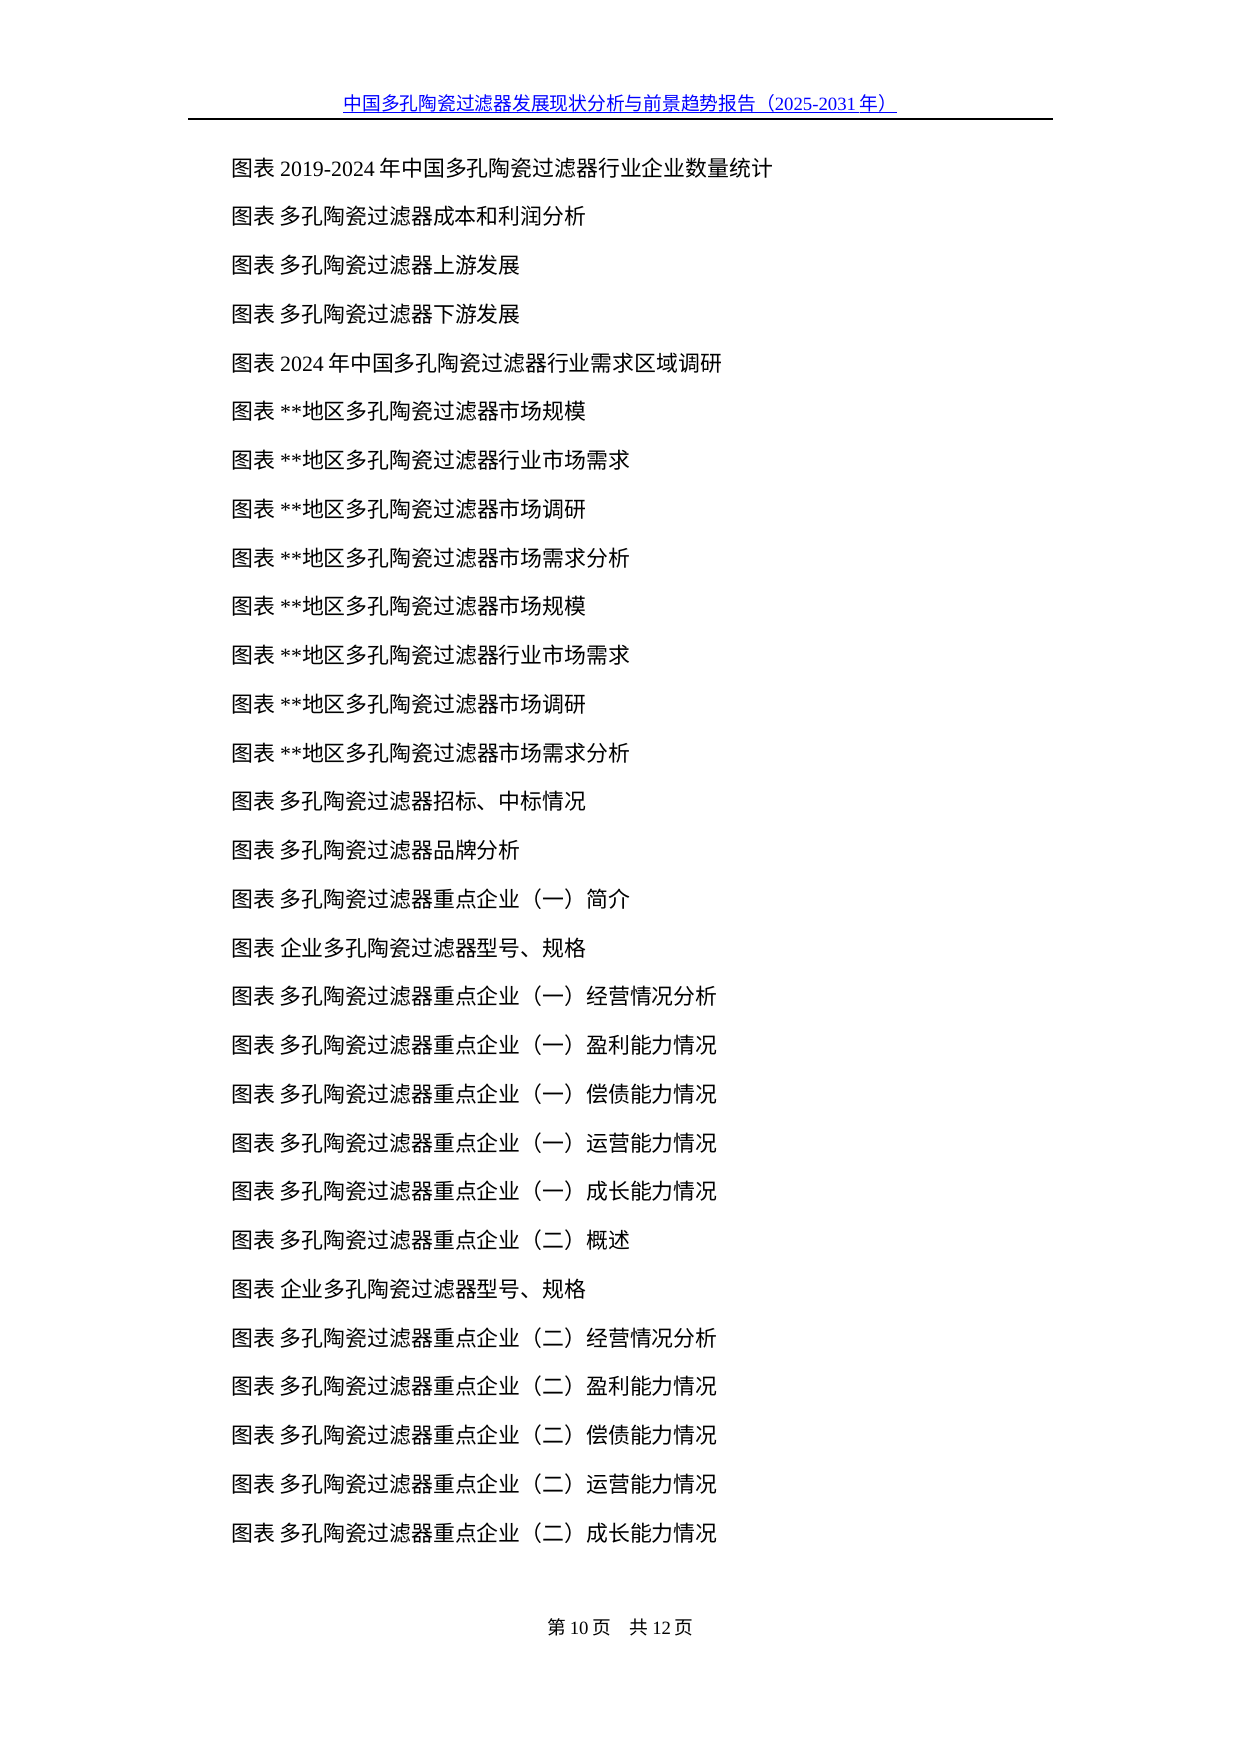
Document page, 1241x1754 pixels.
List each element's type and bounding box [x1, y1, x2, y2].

text [187, 150, 1053, 1548]
